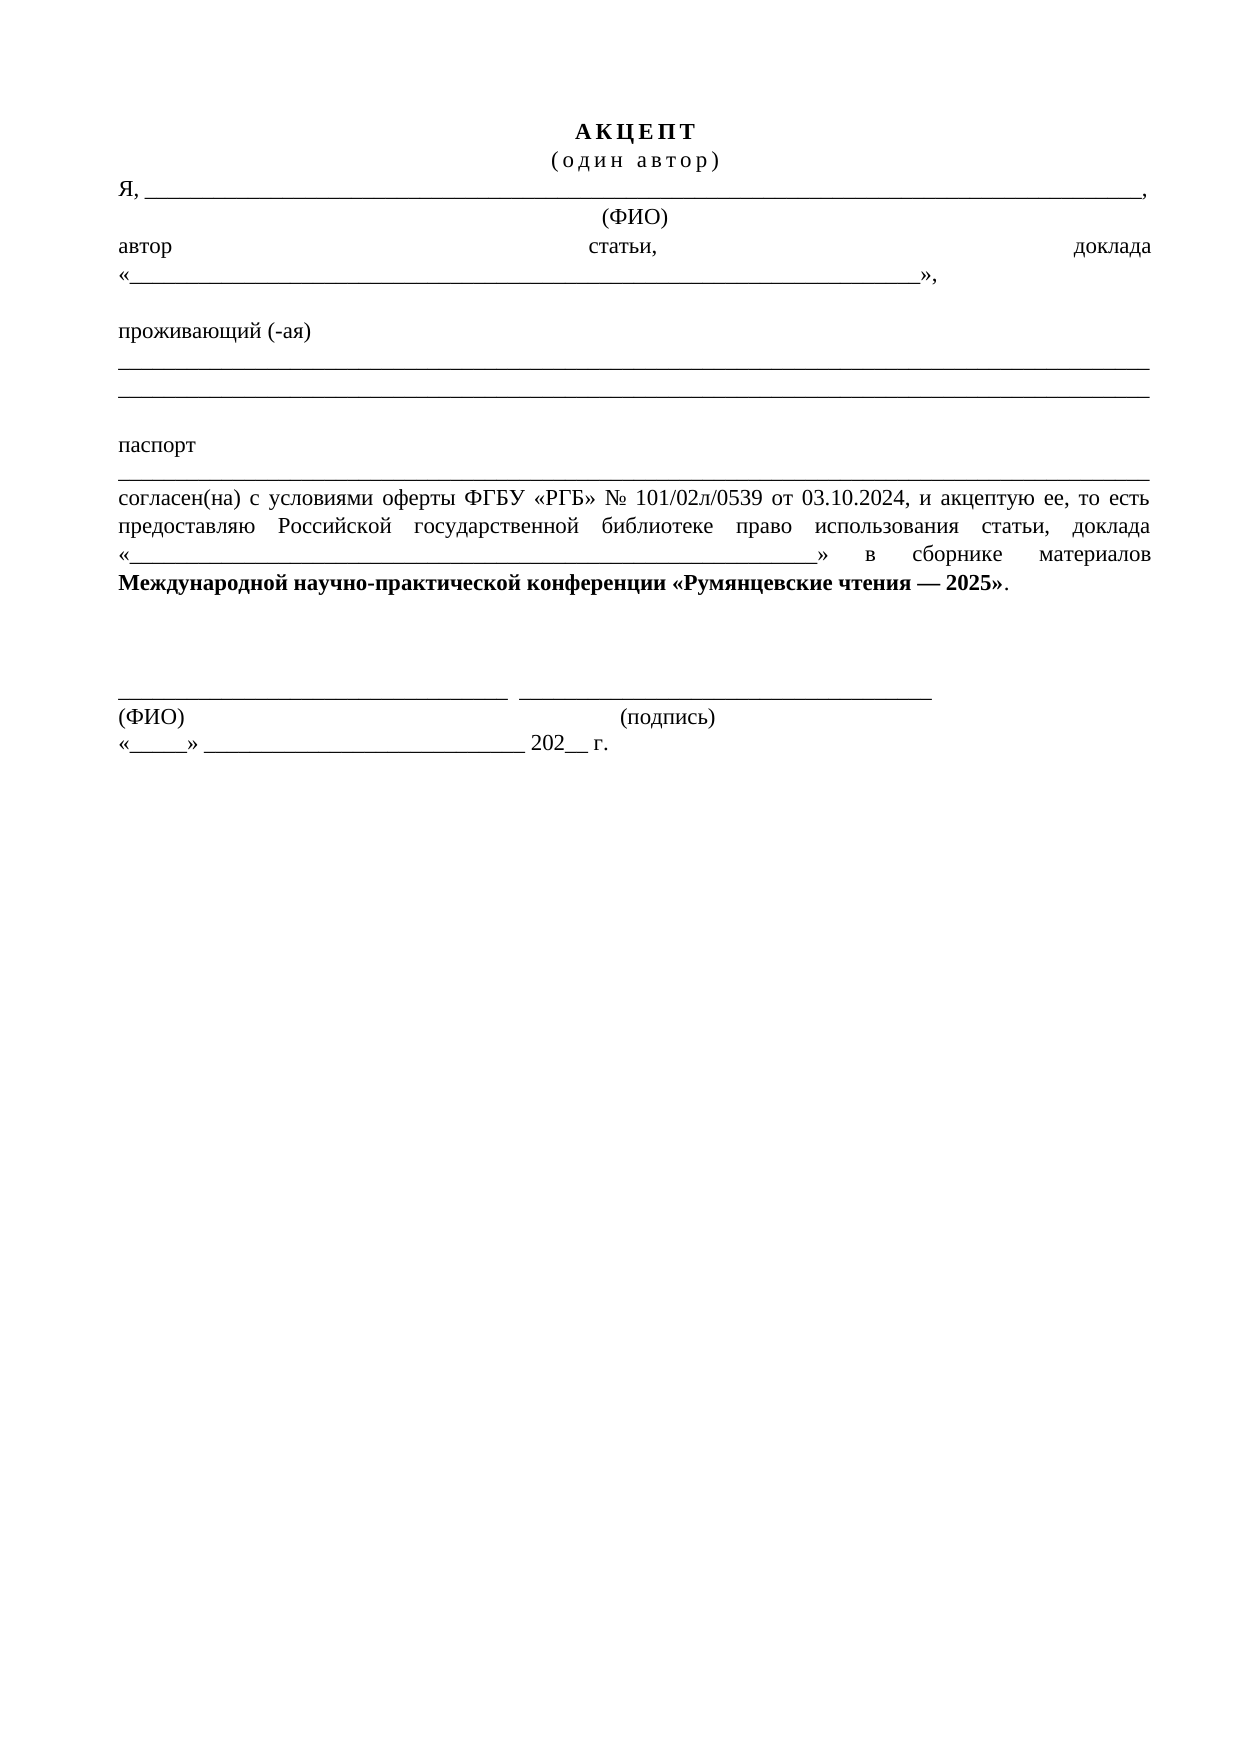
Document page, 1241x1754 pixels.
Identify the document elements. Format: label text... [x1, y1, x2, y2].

text __________________________________________________________________________________________ [118, 374, 1152, 400]
text паспорт __________________________________________________________________________________________ [118, 431, 1152, 484]
text согласен(на) с условиями оферты ФГБУ «РГБ» № 101/02л/0539 от 03.10.2024, и акцептую ее, то есть предоставляю Российской государственной библиотеке право использования статьи, доклада «____________________________________________________________» в сборнике материалов Международной научно-практической конференции «Румянцевские чтения — 2025». [118, 484, 1152, 595]
text «_____» ____________________________ 202__ г. [118, 729, 1152, 756]
text автор статьи, доклада «_____________________________________________________________________», [118, 232, 1152, 287]
text (ФИО) [118, 203, 1152, 230]
text __________________________________ ____________________________________ [118, 676, 1152, 703]
text (один автор) [118, 147, 1152, 173]
text проживающий (-ая) __________________________________________________________________________________________ [118, 317, 1152, 372]
text Я, _______________________________________________________________________________________, [118, 175, 1152, 201]
text (ФИО) (подпись) [118, 703, 1152, 729]
text АКЦЕПТ [118, 118, 1152, 144]
